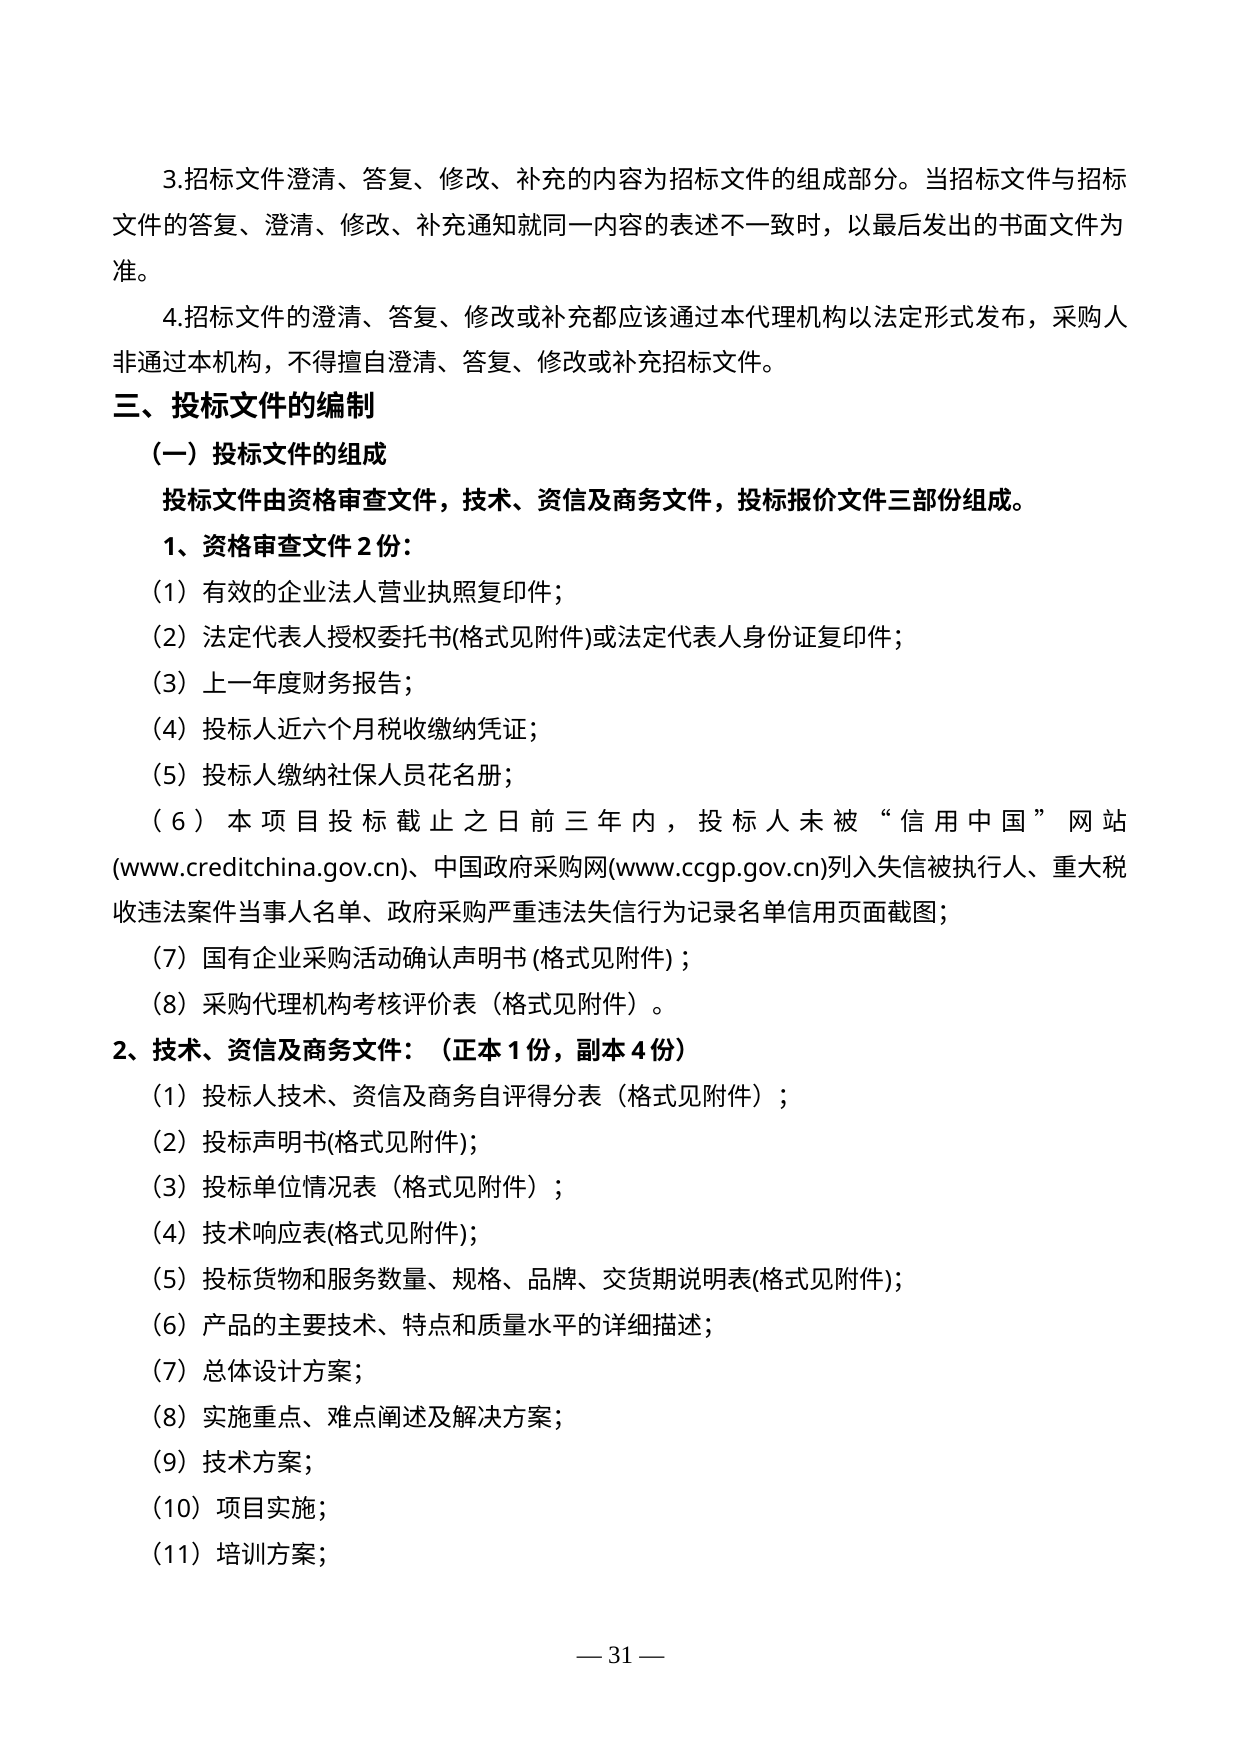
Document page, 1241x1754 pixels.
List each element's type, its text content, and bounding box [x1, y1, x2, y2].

text 2、技术、资信及商务文件：（正本1份，副本4份） [112, 1021, 1128, 1067]
text 投标文件由资格审查文件，技术、资信及商务文件，投标报价文件三部份组成。 [112, 471, 1128, 517]
text （1）投标人技术、资信及商务自评得分表（格式见附件）； [112, 1067, 1128, 1112]
text 3.招标文件澄清、答复、修改、补充的内容为招标文件的组成部分。当招标文件与招标文件的答复、澄清、修改、补充通知就同一内容的表述不一致时，以最后发出的书面文件为准。 [112, 150, 1128, 287]
text （2）法定代表人授权委托书(格式见附件)或法定代表人身份证复印件； [112, 608, 1128, 654]
text （8）实施重点、难点阐述及解决方案； [112, 1387, 1128, 1433]
text （6）产品的主要技术、特点和质量水平的详细描述； [112, 1296, 1128, 1342]
text 三、投标文件的编制 [112, 379, 1128, 425]
text （2）投标声明书(格式见附件)； [112, 1112, 1128, 1158]
text （3）投标单位情况表（格式见附件）； [112, 1158, 1128, 1204]
text （1）有效的企业法人营业执照复印件； [112, 562, 1128, 608]
text 1、资格审查文件2份： [112, 517, 1128, 562]
text （一）投标文件的组成 [112, 425, 1128, 471]
text （8）采购代理机构考核评价表（格式见附件）。 [112, 975, 1128, 1021]
text （4）投标人近六个月税收缴纳凭证； [112, 700, 1128, 746]
text （4）技术响应表(格式见附件)； [112, 1204, 1128, 1250]
text （10）项目实施； [112, 1479, 1128, 1525]
text （9）技术方案； [112, 1433, 1128, 1479]
text （5）投标货物和服务数量、规格、品牌、交货期说明表(格式见附件)； [112, 1250, 1128, 1296]
text 4.招标文件的澄清、答复、修改或补充都应该通过本代理机构以法定形式发布，采购人非通过本机构，不得擅自澄清、答复、修改或补充招标文件。 [112, 287, 1128, 379]
text （7）总体设计方案； [112, 1342, 1128, 1387]
text （7）国有企业采购活动确认声明书 (格式见附件) ； [112, 929, 1128, 975]
text （5）投标人缴纳社保人员花名册； [112, 746, 1128, 792]
text （11）培训方案； [112, 1525, 1128, 1571]
text （6）本项目投标截止之日前三年内，投标人未被“信用中国”网站(www.creditchina.gov.cn)、中国政府采购网(www.ccgp.gov.cn)列入失信被执行人、重大税收违法案件当事人名单、政府采购严重违法失信行为记录名单信用页面截图； [112, 792, 1128, 929]
text （3）上一年度财务报告； [112, 654, 1128, 700]
